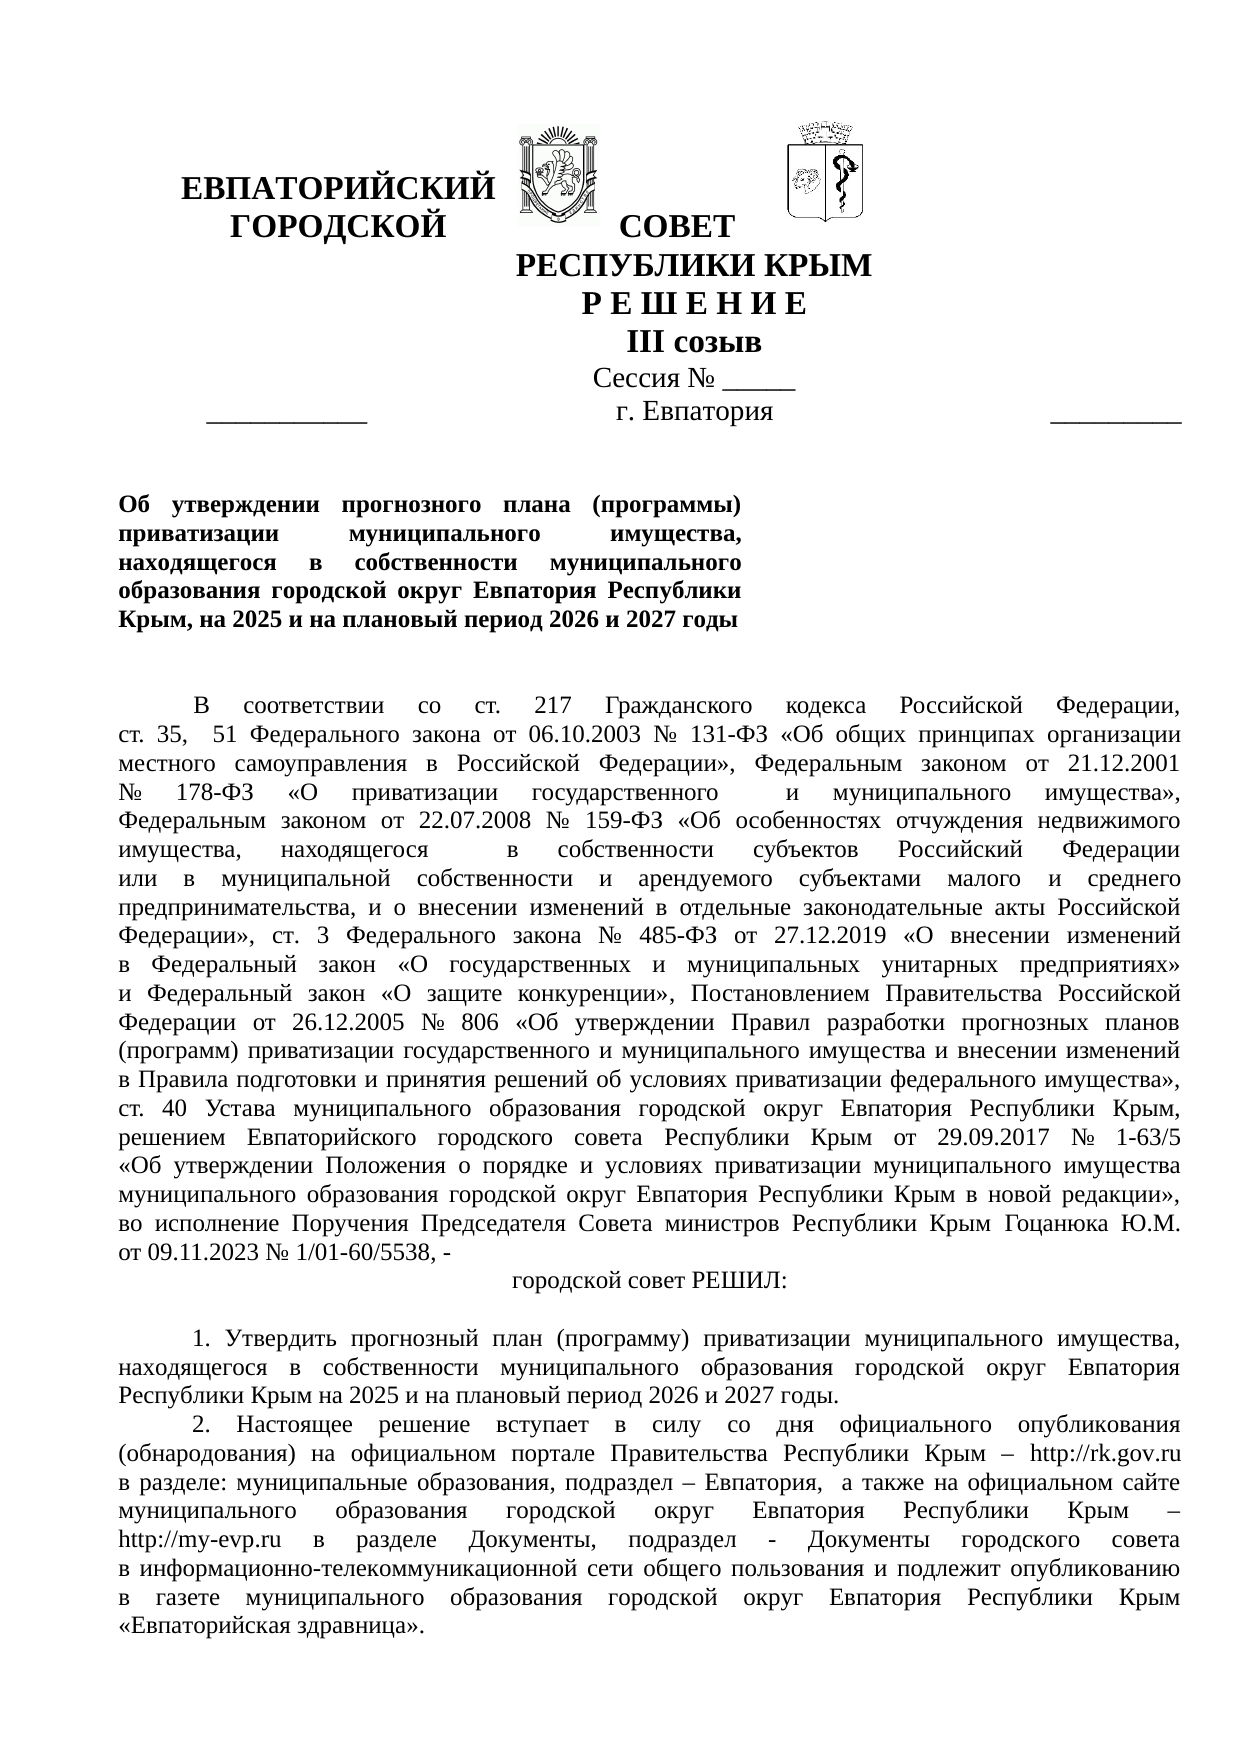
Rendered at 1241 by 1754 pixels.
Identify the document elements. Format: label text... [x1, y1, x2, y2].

table_header Об утверждении прогнозного плана (программы) приватизации муниципального имущества, находящегося в собственности муниципального образования городской округ Евпатория Республики Крым, на 2025 и на плановый период 2026 и 2027 годы [107, 461, 753, 662]
text В соответствии со ст. 217 Гражданского кодекса Российской Федерации, ст. 35, 51 Федерального закона от 06.10.2003 № 131-ФЗ «Об общих принципах организации местного самоуправления в Российской Федерации», Федеральным законом от 21.12.2001 № 178-ФЗ «О приватизации государственного и муниципального имущества», Федеральным законом от 22.07.2008 № 159-ФЗ «Об особенностях отчуждения недвижимого имущества, находящегося в собственности субъектов Российский Федерации или в муниципальной собственности и арендуемого субъектами малого и среднего предпринимательства, и о внесении изменений в отдельные законодательные акты Российской Федерации», ст. 3 Федерального закона № 485-ФЗ от 27.12.2019 «О внесении изменений в Федеральный закон «О государственных и муниципальных унитарных предприятиях» и Федеральный закон «О защите конкуренции», Постановлением Правительства Российской Федерации от 26.12.2005 № 806 «Об утверждении Правил разработки прогнозных планов (программ) приватизации государственного и муниципального имущества и внесении изменений в Правила подготовки и принятия решений об условиях приватизации федерального имущества», ст. 40 Устава муниципального образования городской округ Евпатория Республики Крым, решением Евпаторийского городского совета Республики Крым от 29.09.2017 № 1-63/5 «Об утверждении Положения о порядке и условиях приватизации муниципального имущества муниципального образования городской округ Евпатория Республики Крым в новой редакции», во исполнение Поручения Председателя Совета министров Республики Крым Гоцанюка Ю.М. от 09.11.2023 № 1/01-60/5538, - [118, 691, 1181, 1266]
text III созыв [177, 322, 1211, 360]
text городской совет РЕШИЛ: [118, 1266, 1181, 1294]
picture [787, 121, 863, 222]
text 1. Утвердить прогнозный план (программу) приватизации муниципального имущества, находящегося в собственности муниципального образования городской округ Евпатория Республики Крым на 2025 и на плановый период 2026 и 2027 годы. [118, 1323, 1181, 1409]
text ___________ г. Евпатория _________ [177, 393, 1211, 461]
picture [518, 124, 600, 226]
text ЕВПАТОРИЙСКИЙ ГОРОДСКОЙ СОВЕТ РЕСПУБЛИКИ КРЫМ [177, 168, 1211, 283]
text Сессия № _____ [177, 360, 1211, 393]
text Р Е Ш Е Н И Е [177, 283, 1211, 322]
text 2. Настоящее решение вступает в силу со дня официального опубликования (обнародования) на официальном портале Правительства Республики Крым – http://rk.gov.ru в разделе: муниципальные образования, подраздел – Евпатория, а также на официальном сайте муниципального образования городской округ Евпатория Республики Крым – http://my-evp.ru в разделе Документы, подраздел - Документы городского совета в информационно-телекоммуникационной сети общего пользования и подлежит опубликованию в газете муниципального образования городской округ Евпатория Республики Крым «Евпаторийская здравница». [118, 1409, 1181, 1639]
